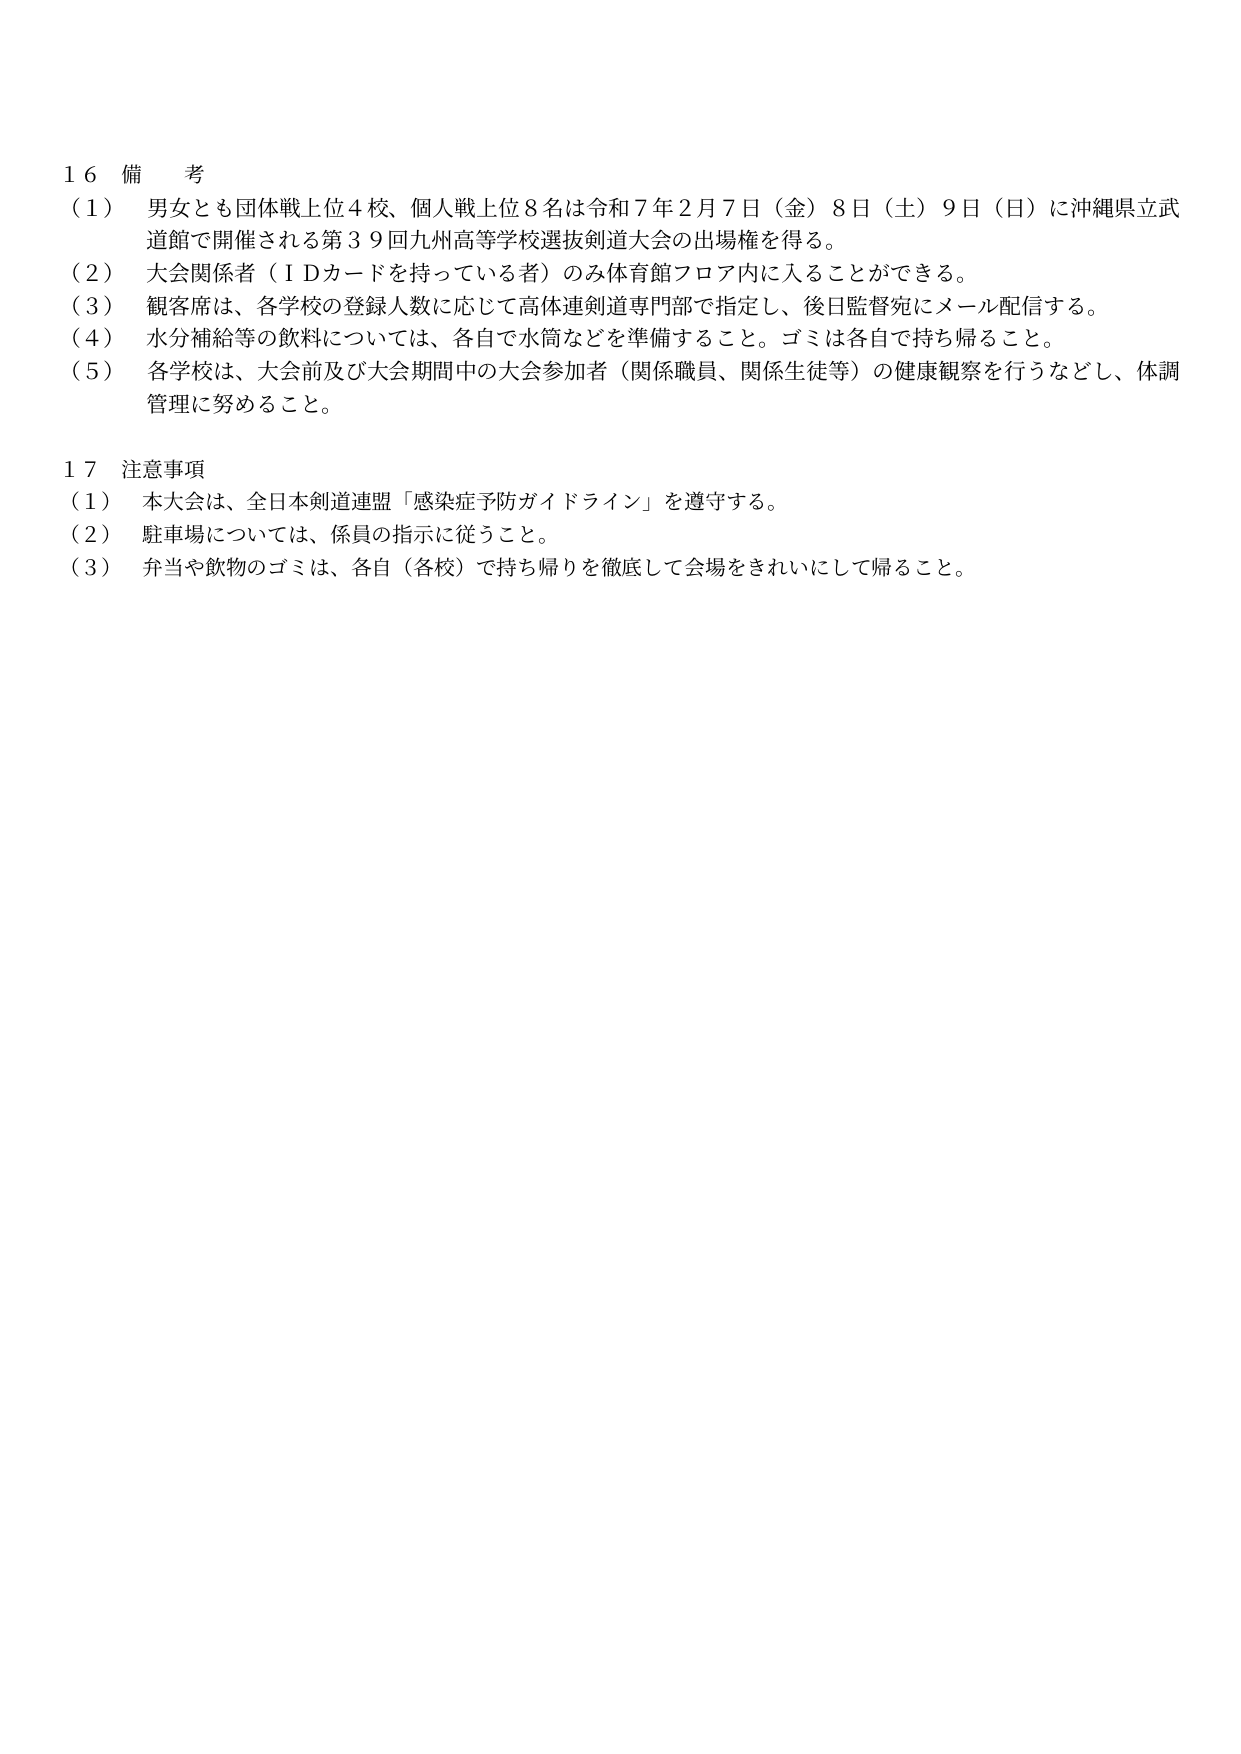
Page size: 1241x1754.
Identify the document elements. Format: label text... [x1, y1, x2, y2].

text （１） 男女とも団体戦上位４校、個人戦上位８名は令和７年２月７日（金）８日（土）９日（日）に沖縄県立武道館で開催される第３９回九州高等学校選抜剣道大会の出場権を得る。 [59, 190, 1181, 256]
text （３） 観客席は、各学校の登録人数に応じて高体連剣道専門部で指定し、後日監督宛にメール配信する。 [59, 288, 1181, 321]
text １６ 備 考 [59, 157, 1181, 190]
text １７ 注意事項 [59, 452, 1181, 484]
text （１） 本大会は、全日本剣道連盟「感染症予防ガイドライン」を遵守する。 [59, 484, 1181, 517]
text （３） 弁当や飲物のゴミは、各自（各校）で持ち帰りを徹底して会場をきれいにして帰ること。 [59, 550, 1181, 583]
text （２） 大会関係者（ＩＤカードを持っている者）のみ体育館フロア内に入ることができる。 [59, 256, 1181, 288]
text （２） 駐車場については、係員の指示に従うこと。 [59, 517, 1181, 550]
text （５） 各学校は、大会前及び大会期間中の大会参加者（関係職員、関係生徒等）の健康観察を行うなどし、体調管理に努めること。 [59, 354, 1181, 419]
text （４） 水分補給等の飲料については、各自で水筒などを準備すること。ゴミは各自で持ち帰ること。 [59, 321, 1181, 354]
